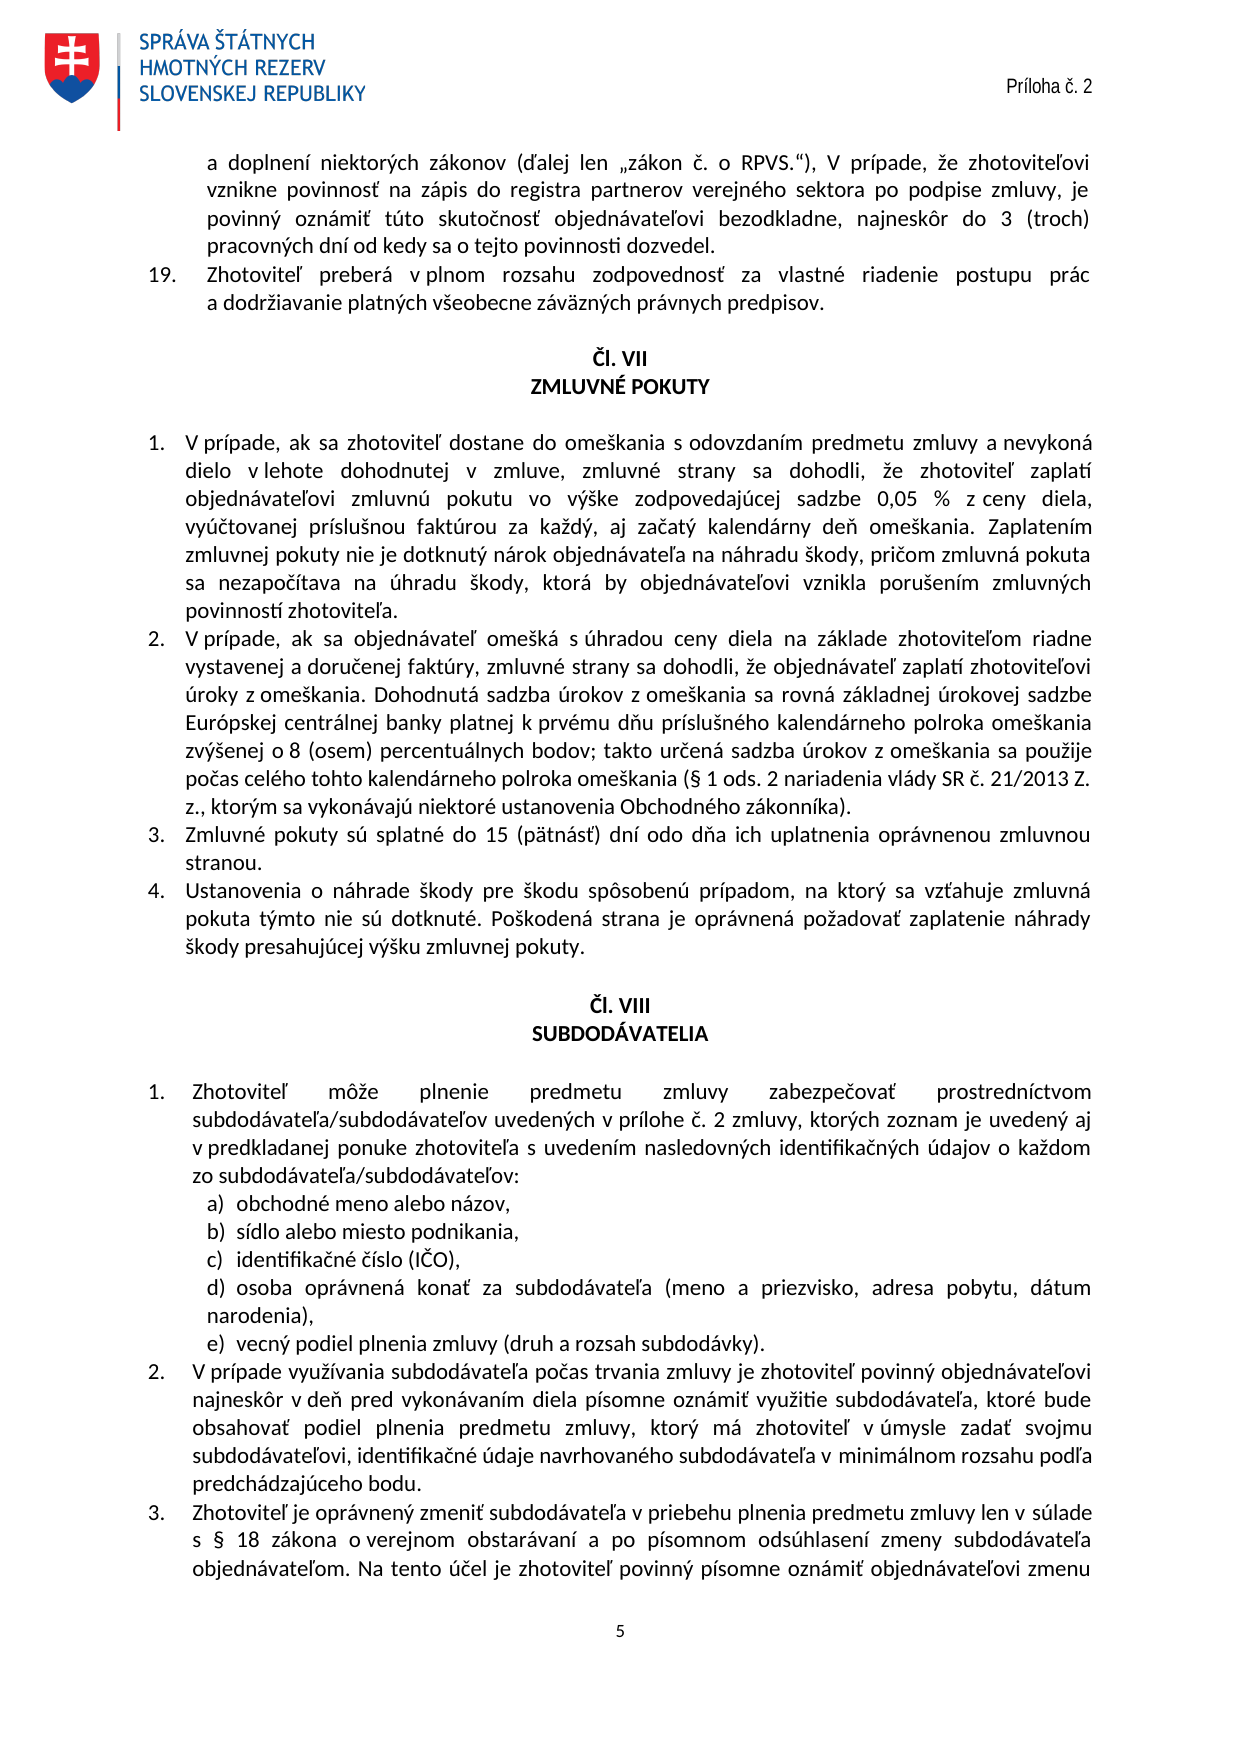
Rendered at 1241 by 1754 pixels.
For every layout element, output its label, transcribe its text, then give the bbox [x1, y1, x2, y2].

list V prípade, ak sa zhotoviteľ dostane do omeškania s odovzdaním predmetu zmluvy a nevykoná dielo v lehote dohodnutej v zmluve, zmluvné strany sa dohodli, že zhotoviteľ zaplatí objednávateľovi zmluvnú pokutu vo výške zodpovedajúcej sadzbe 0,05 % z ceny diela, vyúčtovanej príslušnou faktúrou za každý, aj začatý kalendárny deň omeškania. Zaplatením zmluvnej pokuty nie je dotknutý nárok objednávateľa na náhradu škody, pričom zmluvná pokuta sa nezapočítava na úhradu škody, ktorá by objednávateľovi vznikla porušením zmluvných povinností zhotoviteľa. [148, 428, 1093, 624]
text Zmluvné pokuty [148, 372, 1093, 400]
text a) obchodné meno alebo názov, [207, 1189, 1093, 1217]
text c) identifikačné číslo (IČO), [207, 1245, 1093, 1273]
list V prípade, ak sa objednávateľ omešká s úhradou ceny diela na základe zhotoviteľom riadne vystavenej a doručenej faktúry, zmluvné strany sa dohodli, že objednávateľ zaplatí zhotoviteľovi úroky z omeškania. Dohodnutá sadzba úrokov z omeškania sa rovná základnej úrokovej sadzbe Európskej centrálnej banky platnej k prvému dňu príslušného kalendárneho polroka omeškania zvýšenej o 8 (osem) percentuálnych bodov; takto určená sadzba úrokov z omeškania sa použije počas celého tohto kalendárneho polroka omeškania (§ 1 ods. 2 nariadenia vlády SR č. 21/2013 Z. z., ktorým sa vykonávajú niektoré ustanovenia Obchodného zákonníka). [148, 624, 1093, 820]
text d) osoba oprávnená konať za subdodávateľa (meno a priezvisko, adresa pobytu, dátum narodenia), [207, 1273, 1093, 1329]
text b) sídlo alebo miesto podnikania, [207, 1217, 1093, 1245]
list Zhotoviteľ môže plnenie predmetu zmluvy zabezpečovať prostredníctvom subdodávateľa/subdodávateľov uvedených v prílohe č. 2 zmluvy, ktorých zoznam je uvedený aj v predkladanej ponuke zhotoviteľa s uvedením nasledovných identifikačných údajov o každom zo subdodávateľa/subdodávateľov: [148, 1077, 1093, 1189]
picture [44, 29, 366, 131]
list Ustanovenia o náhrade škody pre škodu spôsobenú prípadom, na ktorý sa vzťahuje zmluvná pokuta týmto nie sú dotknuté. Poškodená strana je oprávnená požadovať zaplatenie náhrady škody presahujúcej výšku zmluvnej pokuty. [148, 876, 1093, 960]
text e) vecný podiel plnenia zmluvy (druh a rozsah subdodávky). [207, 1329, 1093, 1357]
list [148, 1498, 1093, 1582]
list V prípade využívania subdodávateľa počas trvania zmluvy je zhotoviteľ povinný objednávateľovi najneskôr v deň pred vykonávaním diela písomne oznámiť využitie subdodávateľa, ktoré bude obsahovať podiel plnenia predmetu zmluvy, ktorý má zhotoviteľ v úmysle zadať svojmu subdodávateľovi, identifikačné údaje navrhovaného subdodávateľa v minimálnom rozsahu podľa predchádzajúceho bodu. [148, 1357, 1093, 1498]
list Zhotoviteľ preberá v plnom rozsahu zodpovednosť za vlastné riadenie postupu prác a dodržiavanie platných všeobecne záväzných právnych predpisov. [148, 260, 1091, 316]
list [148, 148, 1091, 260]
text Čl. VII [148, 344, 1093, 372]
text SUBDODÁVATELIA [148, 1019, 1093, 1047]
text Čl. VIII [148, 991, 1093, 1019]
list Zmluvné pokuty sú splatné do 15 (pätnásť) dní odo dňa ich uplatnenia oprávnenou zmluvnou stranou. [148, 820, 1093, 876]
